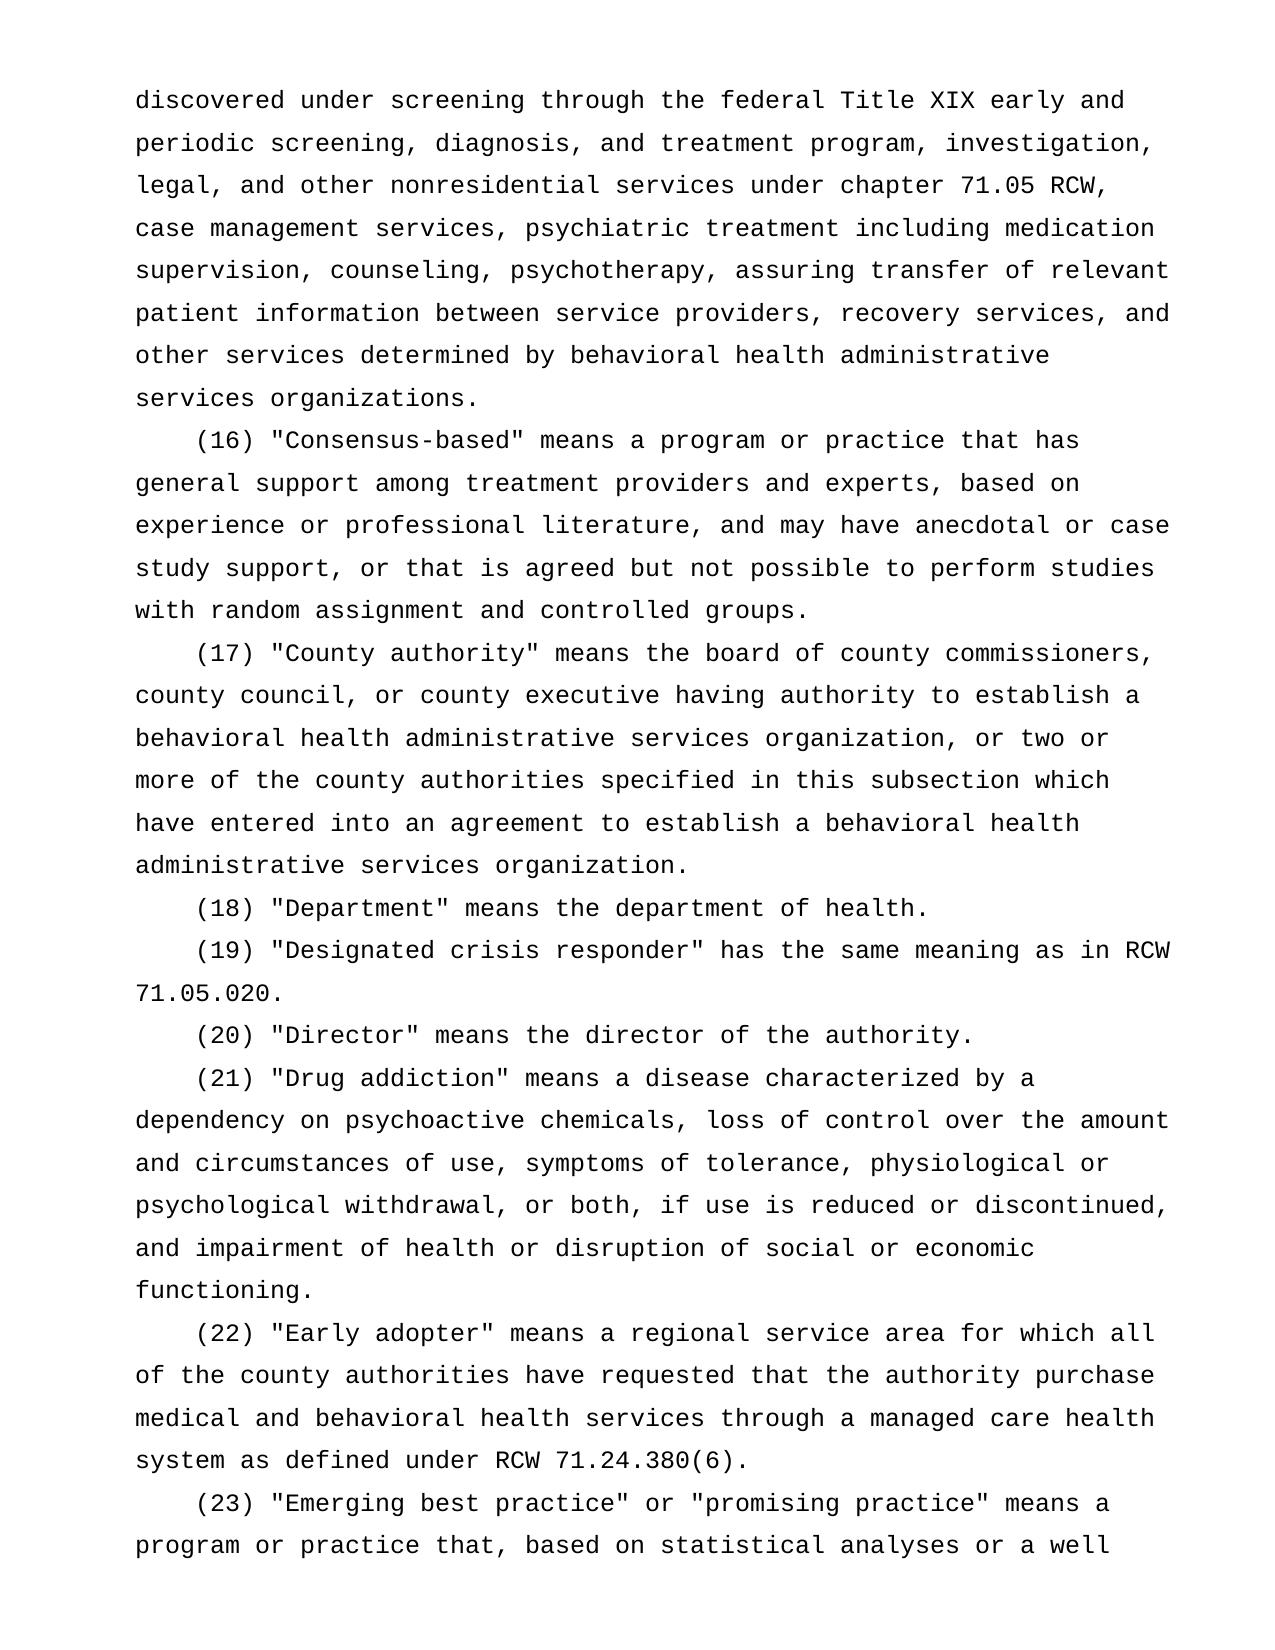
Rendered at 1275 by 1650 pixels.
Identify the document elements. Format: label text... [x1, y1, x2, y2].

text (20) "Director" means the director of the authority. [135, 1010, 1170, 1052]
text (16) "Consensus-based" means a program or practice that has general support among treatment providers and experts, based on experience or professional literature, and may have anecdotal or case study support, or that is agreed but not possible to perform studies with random assignment and controlled groups. [135, 415, 1170, 627]
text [135, 75, 1170, 415]
text (19) "Designated crisis responder" has the same meaning as in RCW 71.05.020. [135, 925, 1170, 1010]
text (17) "County authority" means the board of county commissioners, county council, or county executive having authority to establish a behavioral health administrative services organization, or two or more of the county authorities specified in this subsection which have entered into an agreement to establish a behavioral health administrative services organization. [135, 627, 1170, 882]
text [135, 1477, 1170, 1562]
text (21) "Drug addiction" means a disease characterized by a dependency on psychoactive chemicals, loss of control over the amount and circumstances of use, symptoms of tolerance, physiological or psychological withdrawal, or both, if use is reduced or discontinued, and impairment of health or disruption of social or economic functioning. [135, 1052, 1170, 1307]
text (18) "Department" means the department of health. [135, 882, 1170, 925]
text (22) "Early adopter" means a regional service area for which all of the county authorities have requested that the authority purchase medical and behavioral health services through a managed care health system as defined under RCW 71.24.380(6). [135, 1307, 1170, 1477]
